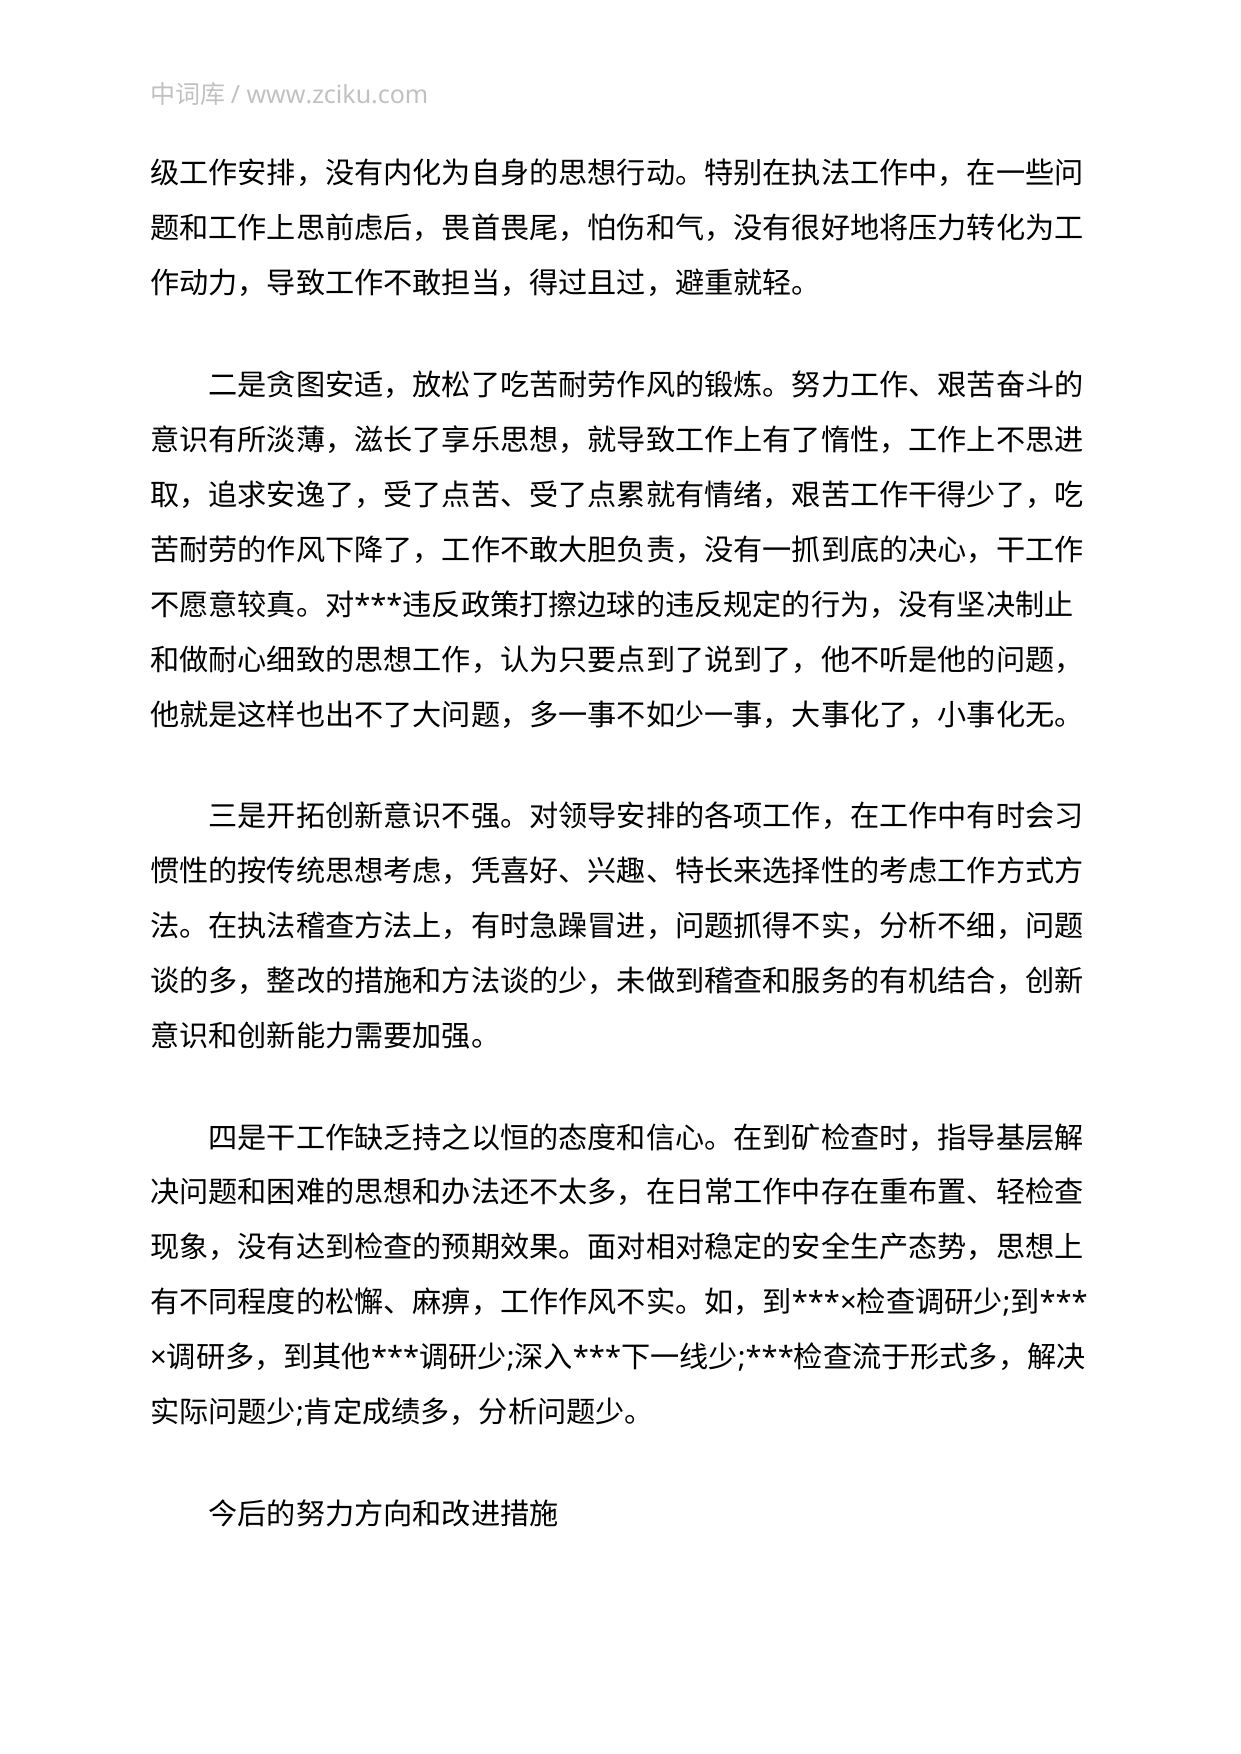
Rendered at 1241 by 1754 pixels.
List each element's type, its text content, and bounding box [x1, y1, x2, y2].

text 三是开拓创新意识不强。对领导安排的各项工作，在工作中有时会习惯性的按传统思想考虑，凭喜好、兴趣、特长来选择性的考虑工作方式方法。在执法稽查方法上，有时急躁冒进，问题抓得不实，分析不细，问题谈的多，整改的措施和方法谈的少，未做到稽查和服务的有机结合，创新意识和创新能力需要加强。 [150, 793, 1090, 1055]
text 今后的努力方向和改进措施 [150, 1491, 1090, 1533]
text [150, 150, 1090, 302]
text 四是干工作缺乏持之以恒的态度和信心。在到矿检查时，指导基层解决问题和困难的思想和办法还不太多，在日常工作中存在重布置、轻检查现象，没有达到检查的预期效果。面对相对稳定的安全生产态势，思想上有不同程度的松懈、麻痹，工作作风不实。如，到***×检查调研少;到***×调研多，到其他***调研少;深入***下一线少;***检查流于形式多，解决实际问题少;肯定成绩多，分析问题少。 [150, 1114, 1090, 1431]
text 二是贪图安适，放松了吃苦耐劳作风的锻炼。努力工作、艰苦奋斗的意识有所淡薄，滋长了享乐思想，就导致工作上有了惰性，工作上不思进取，追求安逸了，受了点苦、受了点累就有情绪，艰苦工作干得少了，吃苦耐劳的作风下降了，工作不敢大胆负责，没有一抓到底的决心，干工作不愿意较真。对***违反政策打擦边球的违反规定的行为，没有坚决制止和做耐心细致的思想工作，认为只要点到了说到了，他不听是他的问题，他就是这样也出不了大问题，多一事不如少一事，大事化了，小事化无。 [150, 362, 1090, 733]
